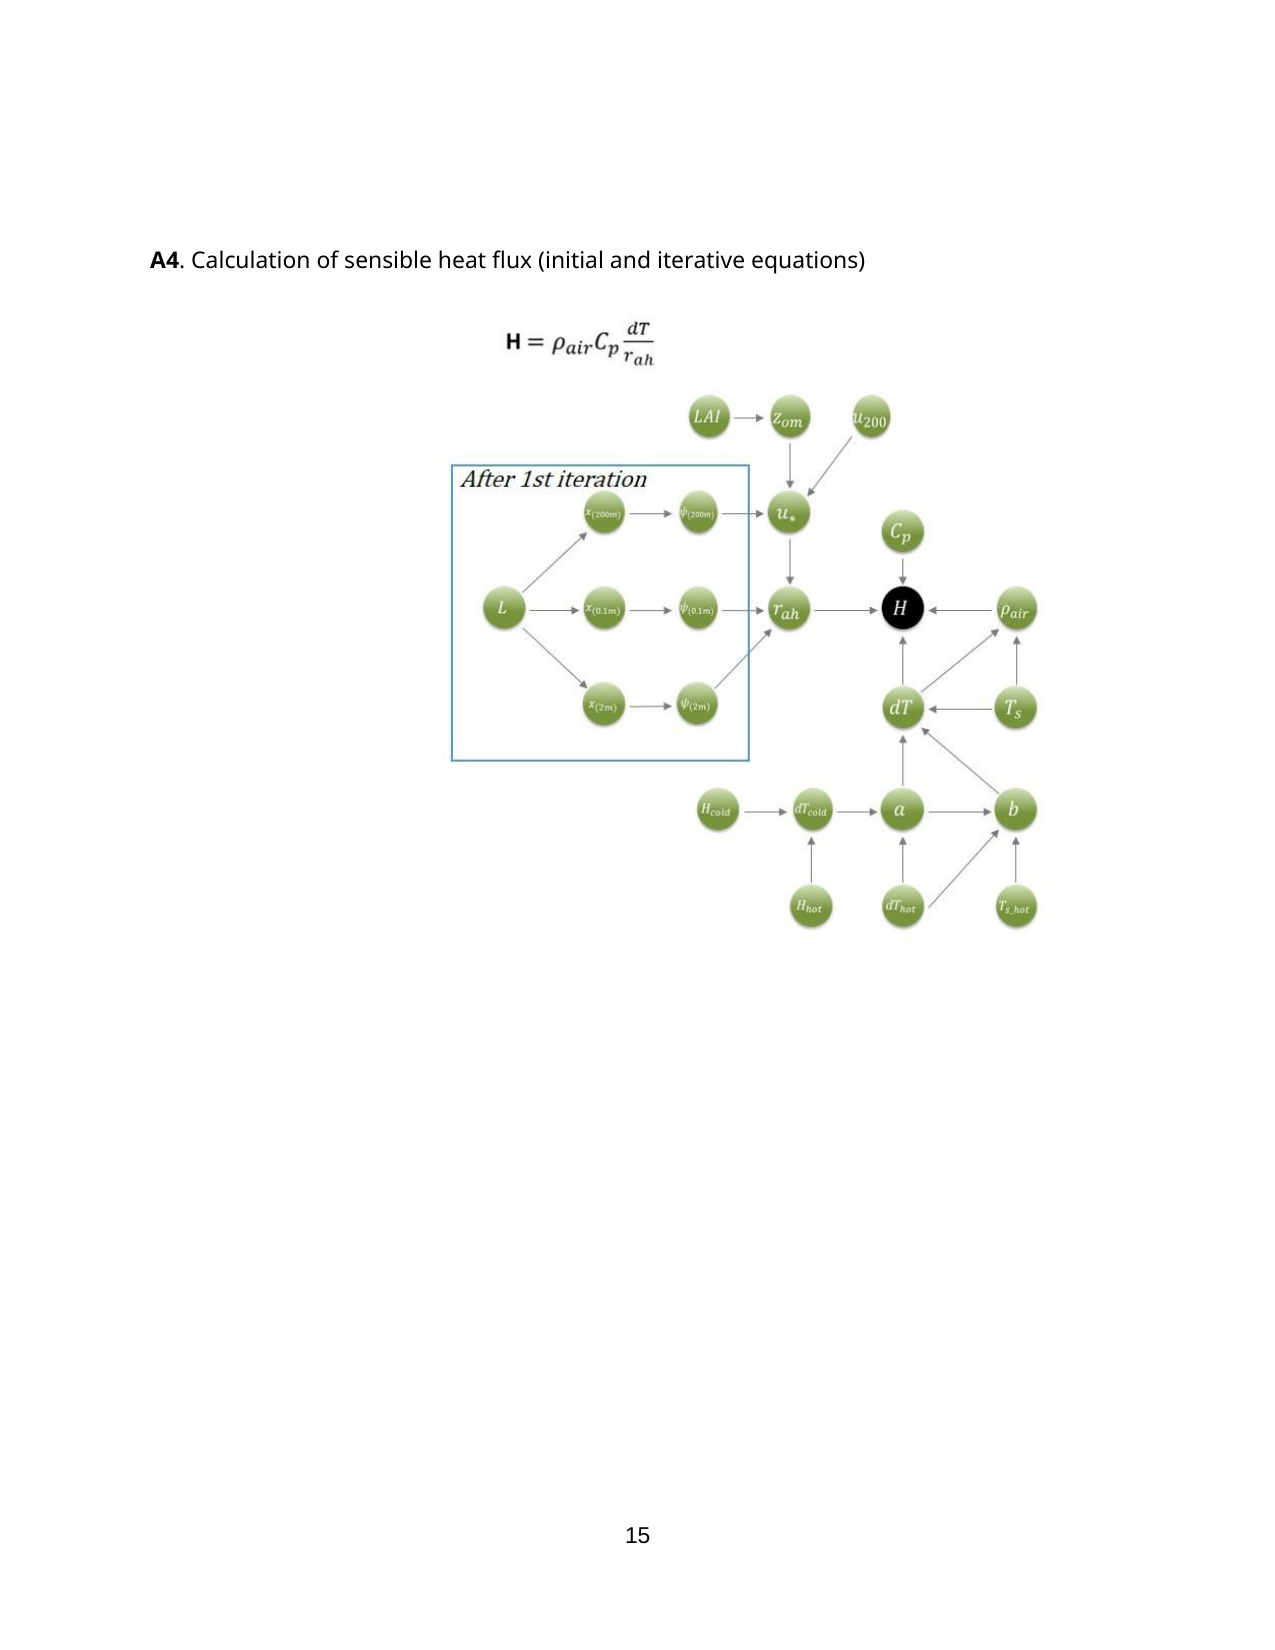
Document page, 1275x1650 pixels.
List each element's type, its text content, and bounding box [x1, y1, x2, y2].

text A4. Calculation of sensible heat flux (initial and iterative equations) [150, 244, 1125, 275]
picture [150, 275, 1125, 1007]
